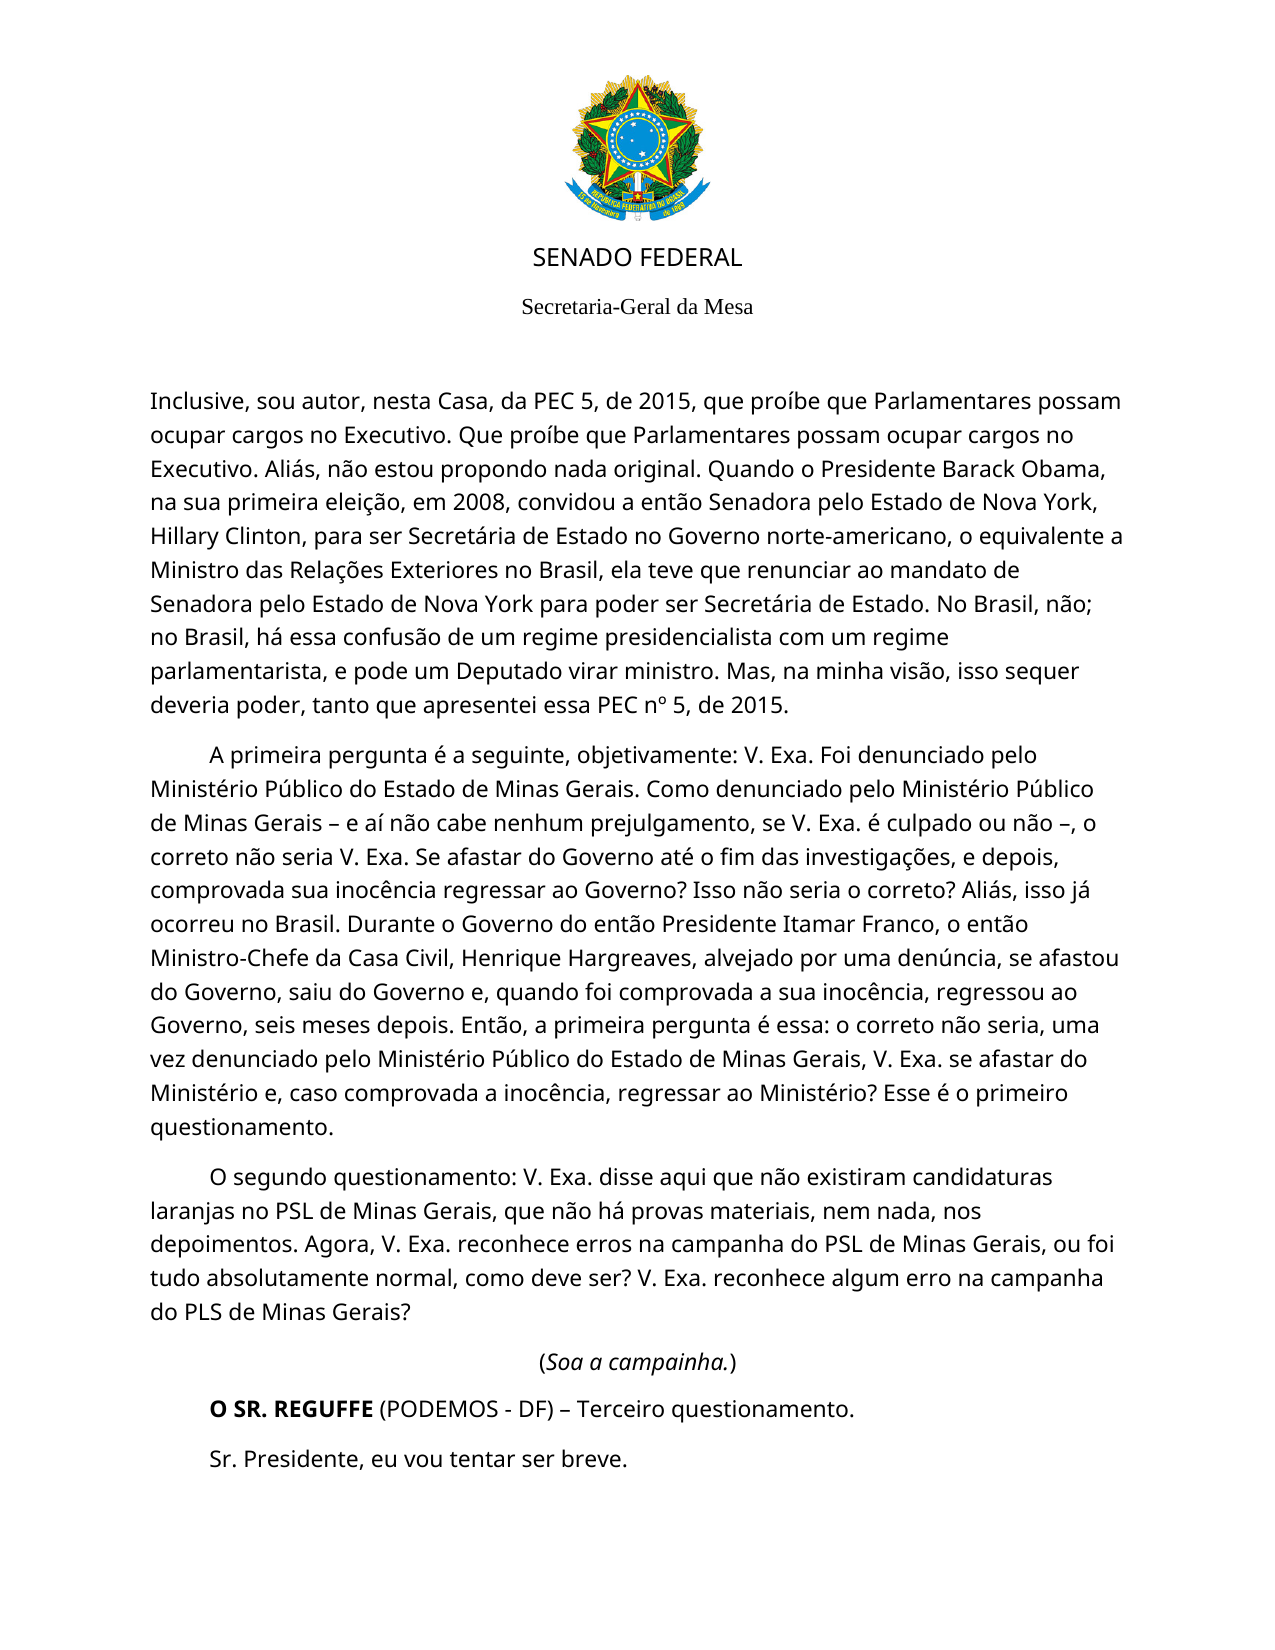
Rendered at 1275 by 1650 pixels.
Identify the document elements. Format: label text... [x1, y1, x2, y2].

text (Soa a campainha.) [150, 1346, 1125, 1377]
text Sr. Presidente, eu vou tentar ser breve. [150, 1443, 1125, 1474]
picture [564, 75, 711, 221]
text O SR. REGUFFE (PODEMOS - DF) – Terceiro questionamento. [150, 1392, 1125, 1424]
text O segundo questionamento: V. Exa. disse aqui que não existiram candidaturas laranjas no PSL de Minas Gerais, que não há provas materiais, nem nada, nos depoimentos. Agora, V. Exa. reconhece erros na campanha do PSL de Minas Gerais, ou foi tudo absolutamente normal, como deve ser? V. Exa. reconhece algum erro na campanha do PLS de Minas Gerais? [150, 1161, 1125, 1327]
text A primeira pergunta é a seguinte, objetivamente: V. Exa. Foi denunciado pelo Ministério Público do Estado de Minas Gerais. Como denunciado pelo Ministério Público de Minas Gerais – e aí não cabe nenhum prejulgamento, se V. Exa. é culpado ou não –, o correto não seria V. Exa. Se afastar do Governo até o fim das investigações, e depois, comprovada sua inocência regressar ao Governo? Isso não seria o correto? Aliás, isso já ocorreu no Brasil. Durante o Governo do então Presidente Itamar Franco, o então Ministro-Chefe da Casa Civil, Henrique Hargreaves, alvejado por uma denúncia, se afastou do Governo, saiu do Governo e, quando foi comprovada a sua inocência, regressou ao Governo, seis meses depois. Então, a primeira pergunta é essa: o correto não seria, uma vez denunciado pelo Ministério Público do Estado de Minas Gerais, V. Exa. se afastar do Ministério e, caso comprovada a inocência, regressar ao Ministério? Esse é o primeiro questionamento. [150, 739, 1125, 1142]
